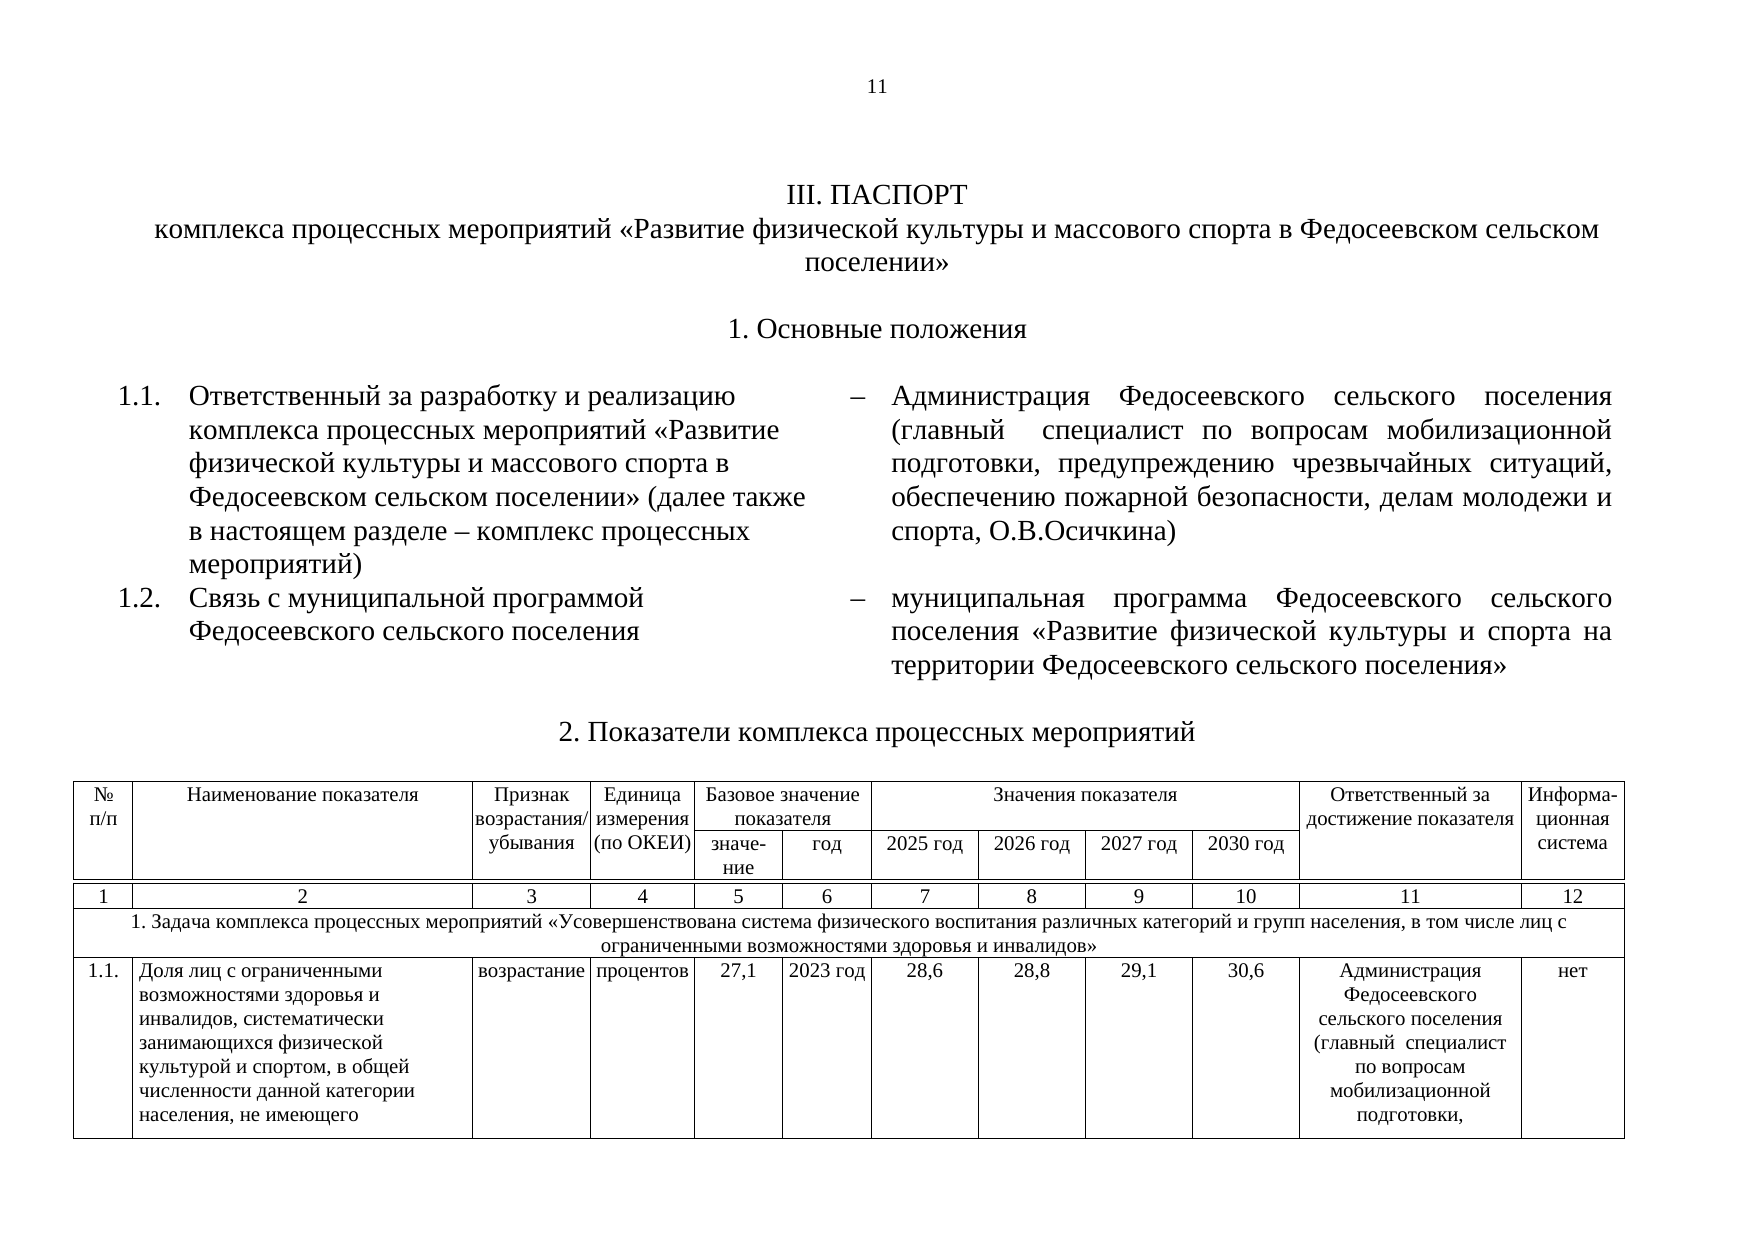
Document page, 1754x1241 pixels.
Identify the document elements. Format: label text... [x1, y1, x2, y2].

table_header Администрация Федосеевского сельского поселения (главный специалист по вопросам мобилизационной подготовки, предупреждению чрезвычайных ситуаций, обеспечению пожарной безопасности, делам молодежи и спорта, О.В.Осичкина) [880, 379, 1624, 580]
table_header Значения показателя [872, 782, 1299, 830]
table_cell возрастание [473, 958, 590, 1137]
table_cell 1.2. [106, 580, 177, 680]
table_header Наименование показателя [133, 782, 472, 879]
table_header Базовое значение показателя [695, 782, 871, 830]
table_header Информа-ционная система [1522, 782, 1624, 879]
text III. ПАСПОРТ [118, 177, 1636, 211]
table_cell 1.1. [74, 958, 132, 1137]
table_header 3 [473, 884, 590, 908]
table_cell нет [1522, 958, 1624, 1137]
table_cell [133, 958, 472, 1137]
table_cell 28,8 [979, 958, 1085, 1137]
table_header Ответственный за разработку и реализацию комплекса процессных мероприятий «Развитие физической культуры и массового спорта в Федосеевском сельском поселении» (далее также в настоящем разделе – комплекс процессных мероприятий) [178, 379, 832, 580]
table_cell 29,1 [1086, 958, 1192, 1137]
table_cell 2023 год [783, 958, 871, 1137]
table_header 11 [1300, 884, 1521, 908]
table_header 12 [1522, 884, 1624, 908]
table_cell 2026 год [979, 831, 1085, 879]
table_cell значе-ние [695, 831, 782, 879]
text комплекса процессных мероприятий «Развитие физической культуры и массового спорта в Федосеевском сельском поселении» [118, 211, 1636, 278]
table_header № п/п [74, 782, 132, 879]
text 2. Показатели комплекса процессных мероприятий [118, 714, 1636, 747]
table_cell 27,1 [695, 958, 782, 1137]
table_cell 28,6 [872, 958, 978, 1137]
table_header Ответственный за достижение показателя [1300, 782, 1521, 879]
table_cell процентов [591, 958, 694, 1137]
table_cell муниципальная программа Федосеевского сельского поселения «Развитие физической культуры и спорта на территории Федосеевского сельского поселения» [880, 580, 1624, 680]
table_cell год [783, 831, 871, 879]
table_header 2 [133, 884, 472, 908]
table_cell – [832, 580, 880, 680]
table_header Признак возрастания/ убывания [473, 782, 590, 879]
table_header 8 [979, 884, 1085, 908]
table_header 4 [591, 884, 694, 908]
table_header 9 [1086, 884, 1192, 908]
table_header 7 [872, 884, 978, 908]
table_cell 30,6 [1193, 958, 1299, 1137]
table_cell 2027 год [1086, 831, 1192, 879]
table_header 1.1. [106, 379, 177, 580]
table_header Единица измерения (по ОКЕИ) [591, 782, 694, 879]
table_header 6 [783, 884, 871, 908]
table_cell 1. Задача комплекса процессных мероприятий «Усовершенствована система физического воспитания различных категорий и групп населения, в том числе лиц с ограниченными возможностями здоровья и инвалидов» [74, 909, 1624, 957]
table_cell 2025 год [872, 831, 978, 879]
table_cell 2030 год [1193, 831, 1299, 879]
table_header 1 [74, 884, 132, 908]
text 1. Основные положения [118, 311, 1636, 345]
table_header 5 [695, 884, 782, 908]
table_header 10 [1193, 884, 1299, 908]
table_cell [1300, 958, 1521, 1137]
table_cell Связь с муниципальной программой Федосеевского сельского поселения [178, 580, 832, 680]
table_header – [832, 379, 880, 580]
